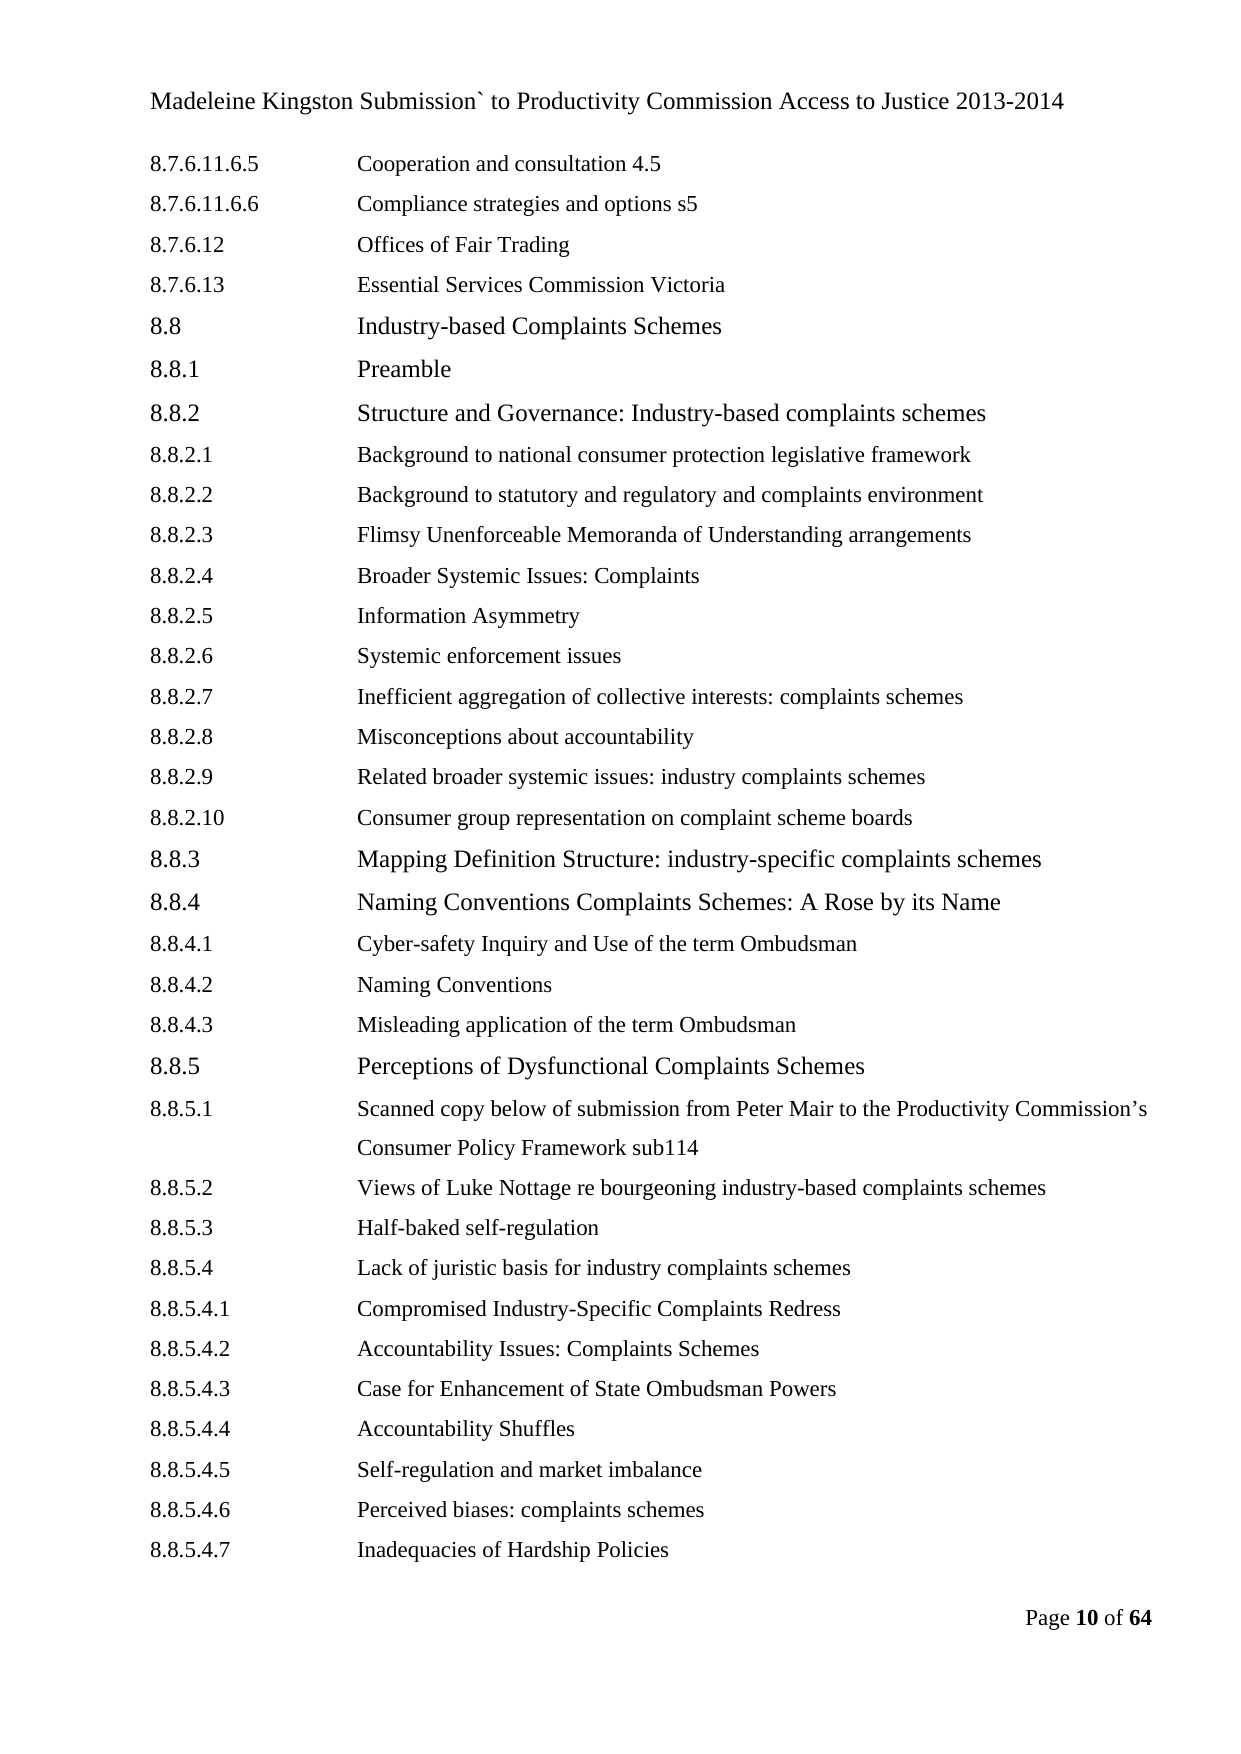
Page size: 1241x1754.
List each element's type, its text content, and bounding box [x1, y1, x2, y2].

text 8.7.6.12 Offices of Fair Trading 806 [150, 231, 1152, 257]
text 8.8.5.1 Scanned copy below of submission from Peter Mair to the Productivity Commission’s Consumer Policy Framework sub114 886 [150, 1095, 1152, 1161]
text 8.8.5.2 Views of Luke Nottage re bourgeoning industry-based complaints schemes 893 [150, 1174, 1152, 1200]
text 8.8.5.3 Half-baked self-regulation 894 [150, 1214, 1152, 1240]
text 8.8.5.4.3 Case for Enhancement of State Ombudsman Powers 920 [150, 1375, 1152, 1402]
text 8.8.2.4 Broader Systemic Issues: Complaints 840 [150, 562, 1152, 588]
text 8.8.5.4.6 Perceived biases: complaints schemes 924 [150, 1496, 1152, 1522]
text 8.8.4.1 Cyber-safety Inquiry and Use of the term Ombudsman 857 [150, 931, 1152, 957]
text 8.8.5.4.5 Self-regulation and market imbalance 923 [150, 1456, 1152, 1482]
text 8.8.4.2 Naming Conventions 866 [150, 971, 1152, 997]
text 8.8.2.7 Inefficient aggregation of collective interests: complaints schemes 842 [150, 683, 1152, 709]
text 8.7.6.11.6.6 Compliance strategies and options s5 805 [150, 190, 1152, 217]
text 8.8.3 Mapping Definition Structure: industry-specific complaints schemes 854 [150, 844, 1152, 873]
text 8.7.6.11.6.5 Cooperation and consultation 4.5 804 [150, 150, 1152, 176]
text 8.8.2.8 Misconceptions about accountability 842 [150, 723, 1152, 749]
text 8.8.5.4.4 Accountability Shuffles 922 [150, 1416, 1152, 1442]
text 8.8.2 Structure and Governance: Industry-based complaints schemes 813 [150, 398, 1152, 426]
text 8.8.1 Preamble 809 [150, 354, 1152, 383]
text 8.8.5.4 Lack of juristic basis for industry complaints schemes 913 [150, 1254, 1152, 1281]
text 8.8.5.4.2 Accountability Issues: Complaints Schemes 918 [150, 1335, 1152, 1361]
text 8.8.5 Perceptions of Dysfunctional Complaints Schemes 871 [150, 1051, 1152, 1080]
text 8.8.2.10 Consumer group representation on complaint scheme boards 847 [150, 804, 1152, 830]
text 8.7.6.13 Essential Services Commission Victoria 808 [150, 271, 1152, 297]
text 8.8.5.4.7 Inadequacies of Hardship Policies 925 [150, 1536, 1152, 1563]
text 8.8.4 Naming Conventions Complaints Schemes: A Rose by its Name 855 [150, 887, 1152, 916]
text 8.8.2.6 Systemic enforcement issues 841 [150, 642, 1152, 669]
text 8.8.2.2 Background to statutory and regulatory and complaints environment 839 [150, 481, 1152, 508]
text 8.8.2.5 Information Asymmetry 840 [150, 602, 1152, 628]
text 8.8.2.9 Related broader systemic issues: industry complaints schemes 843 [150, 763, 1152, 790]
text 8.8 Industry-based Complaints Schemes 809 [150, 311, 1152, 340]
text 8.8.5.4.1 Compromised Industry-Specific Complaints Redress 917 [150, 1294, 1152, 1321]
text 8.8.2.3 Flimsy Unenforceable Memoranda of Understanding arrangements 839 [150, 522, 1152, 548]
text 8.8.2.1 Background to national consumer protection legislative framework 813 [150, 441, 1152, 467]
text 8.8.4.3 Misleading application of the term Ombudsman 870 [150, 1011, 1152, 1037]
